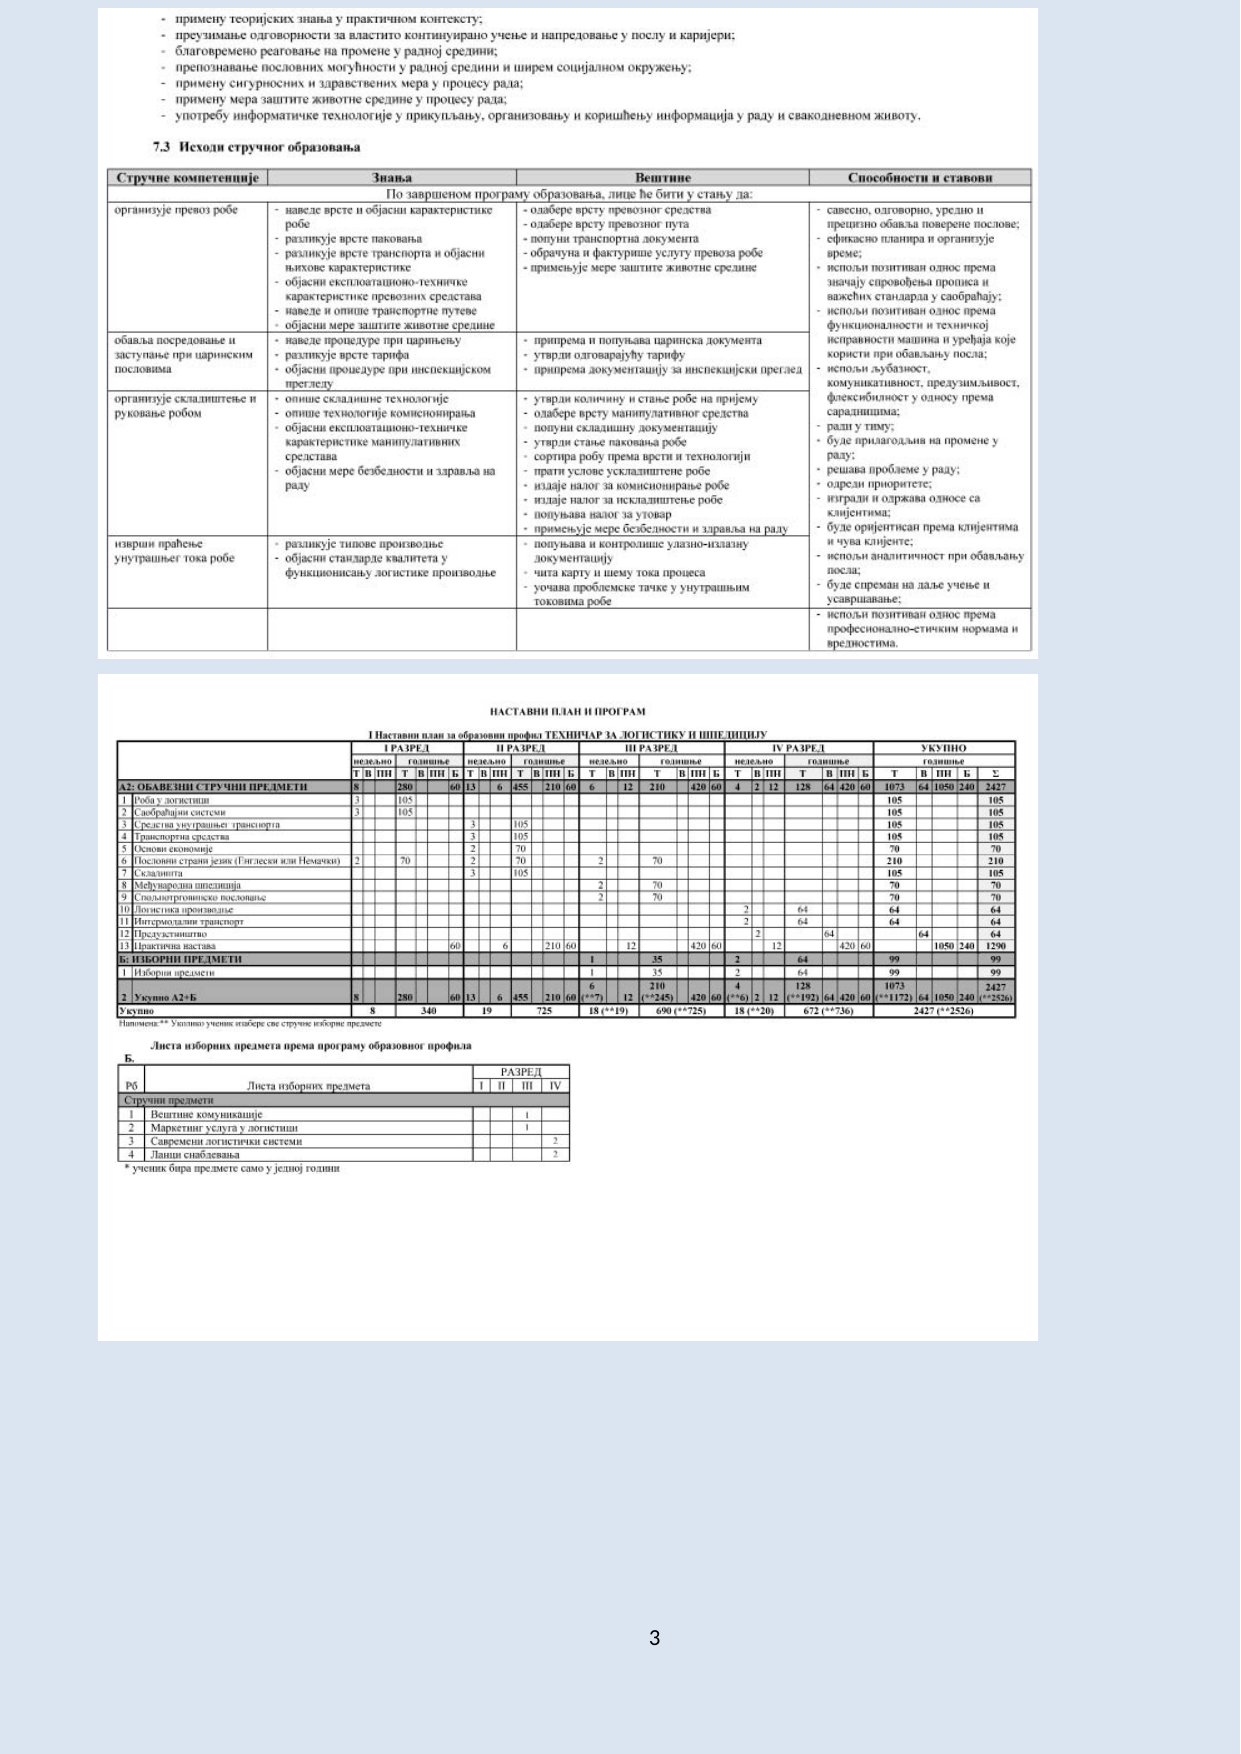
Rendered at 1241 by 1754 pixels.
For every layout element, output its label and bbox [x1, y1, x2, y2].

picture [97, 674, 1039, 1341]
picture [97, 8, 1039, 659]
